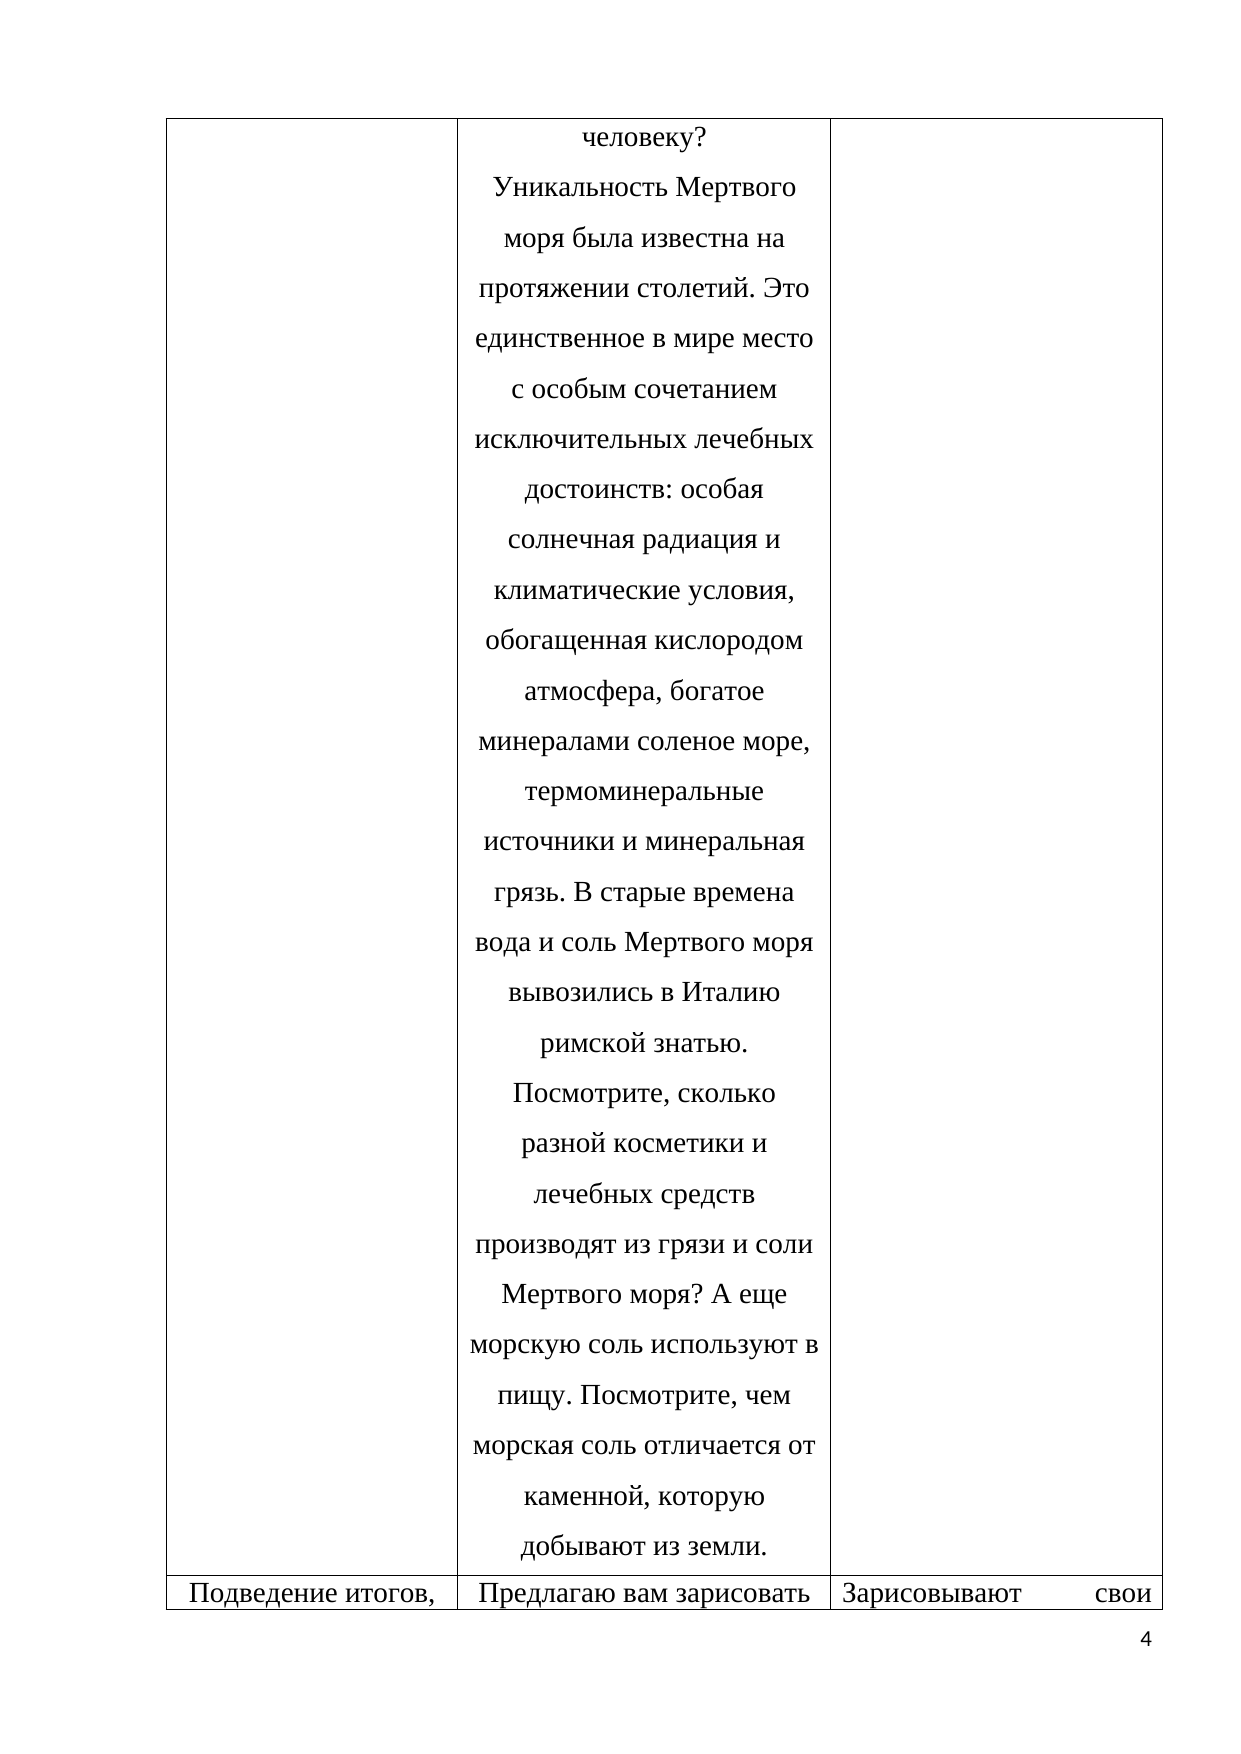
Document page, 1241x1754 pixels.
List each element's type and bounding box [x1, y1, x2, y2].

table_cell [458, 119, 830, 1574]
table_cell [167, 1576, 457, 1609]
table_cell [831, 119, 1162, 1574]
table_cell [831, 1576, 1162, 1609]
table_cell [458, 1576, 830, 1609]
table_cell [167, 119, 457, 1574]
